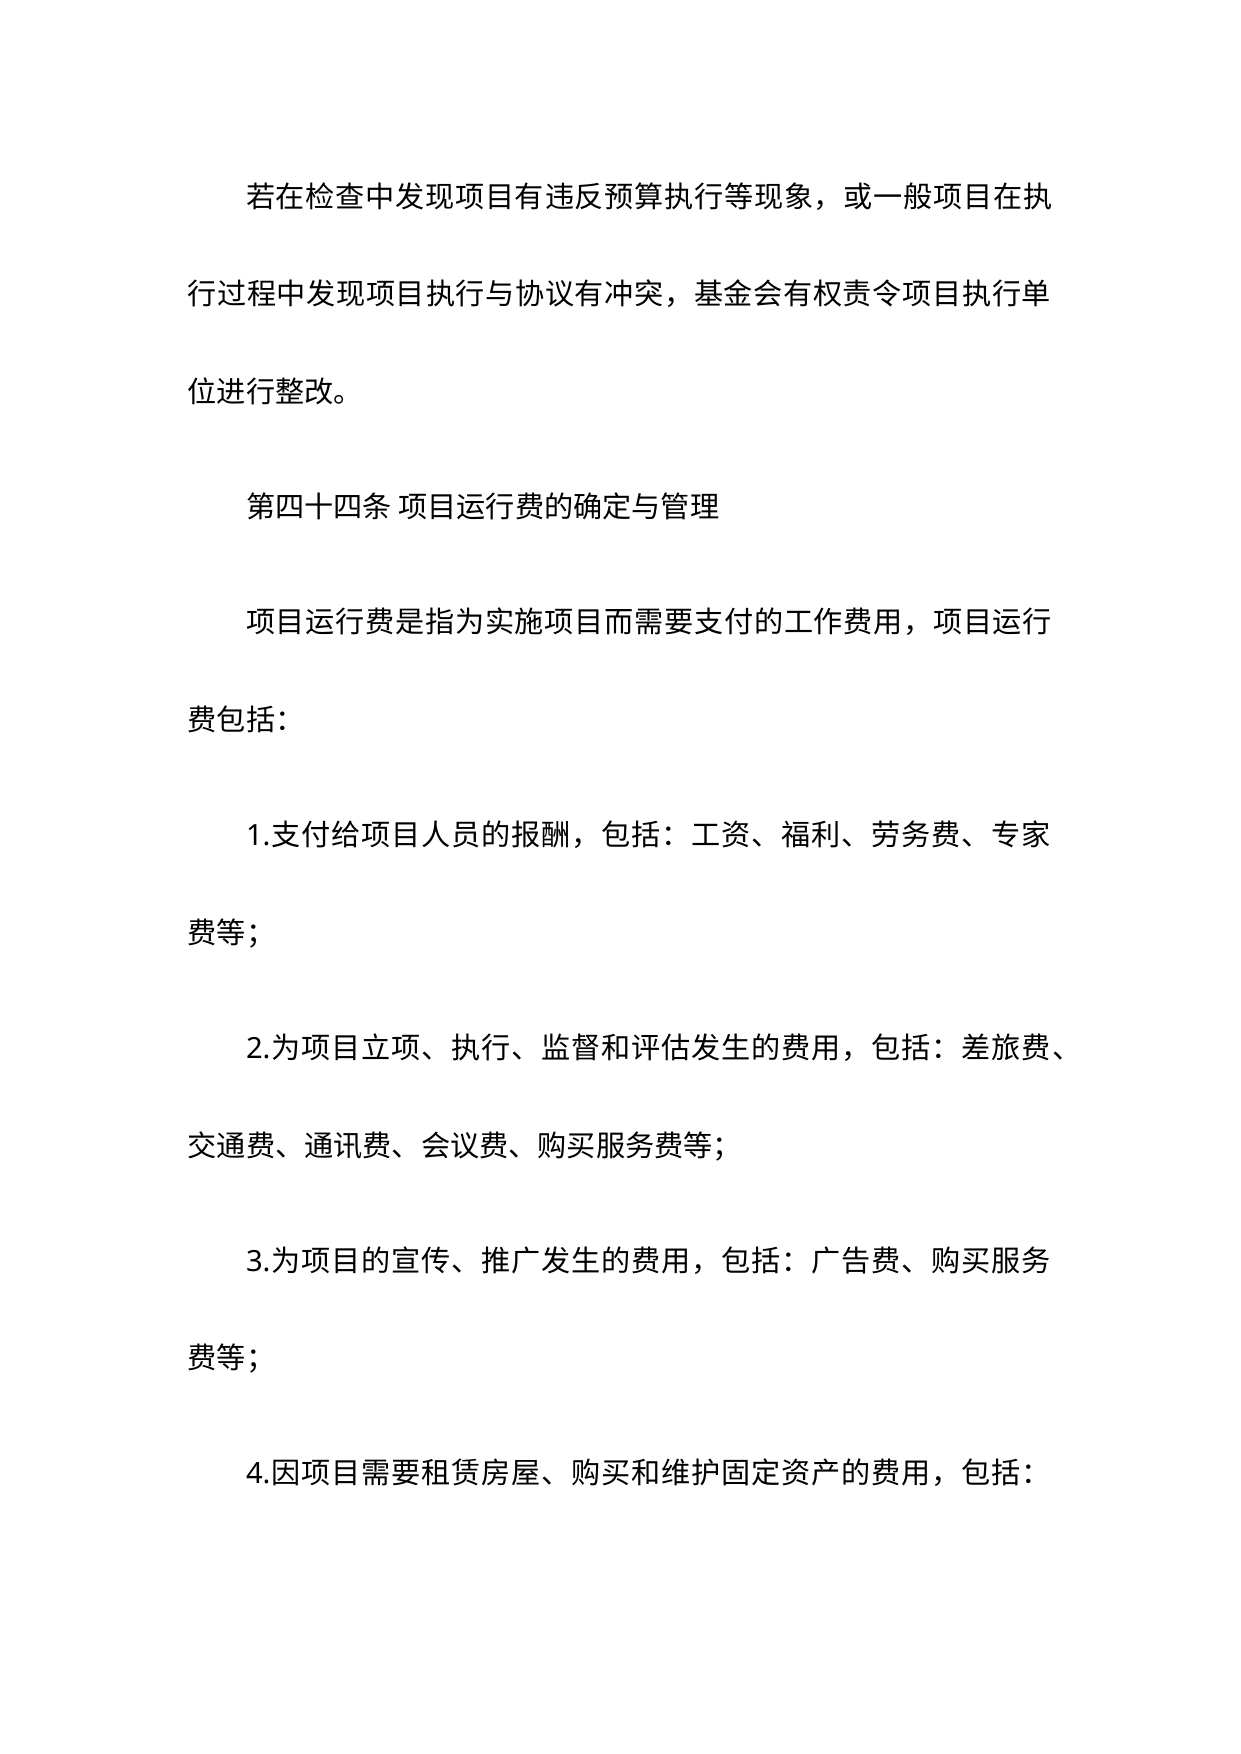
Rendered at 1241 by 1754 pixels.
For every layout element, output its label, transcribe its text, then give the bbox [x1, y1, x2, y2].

text 项目运行费是指为实施项目而需要支付的工作费用，项目运行费包括： [187, 588, 1053, 750]
text 第四十四条 项目运行费的确定与管理 [187, 472, 1053, 537]
text 若在检查中发现项目有违反预算执行等现象，或一般项目在执行过程中发现项目执行与协议有冲突，基金会有权责令项目执行单位进行整改。 [187, 162, 1053, 422]
text 2.为项目立项、执行、监督和评估发生的费用，包括：差旅费、交通费、通讯费、会议费、购买服务费等； [187, 1013, 1053, 1176]
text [187, 1439, 1053, 1504]
text 1.支付给项目人员的报酬，包括：工资、福利、劳务费、专家费等； [187, 800, 1053, 963]
text 3.为项目的宣传、推广发生的费用，包括：广告费、购买服务费等； [187, 1226, 1053, 1388]
